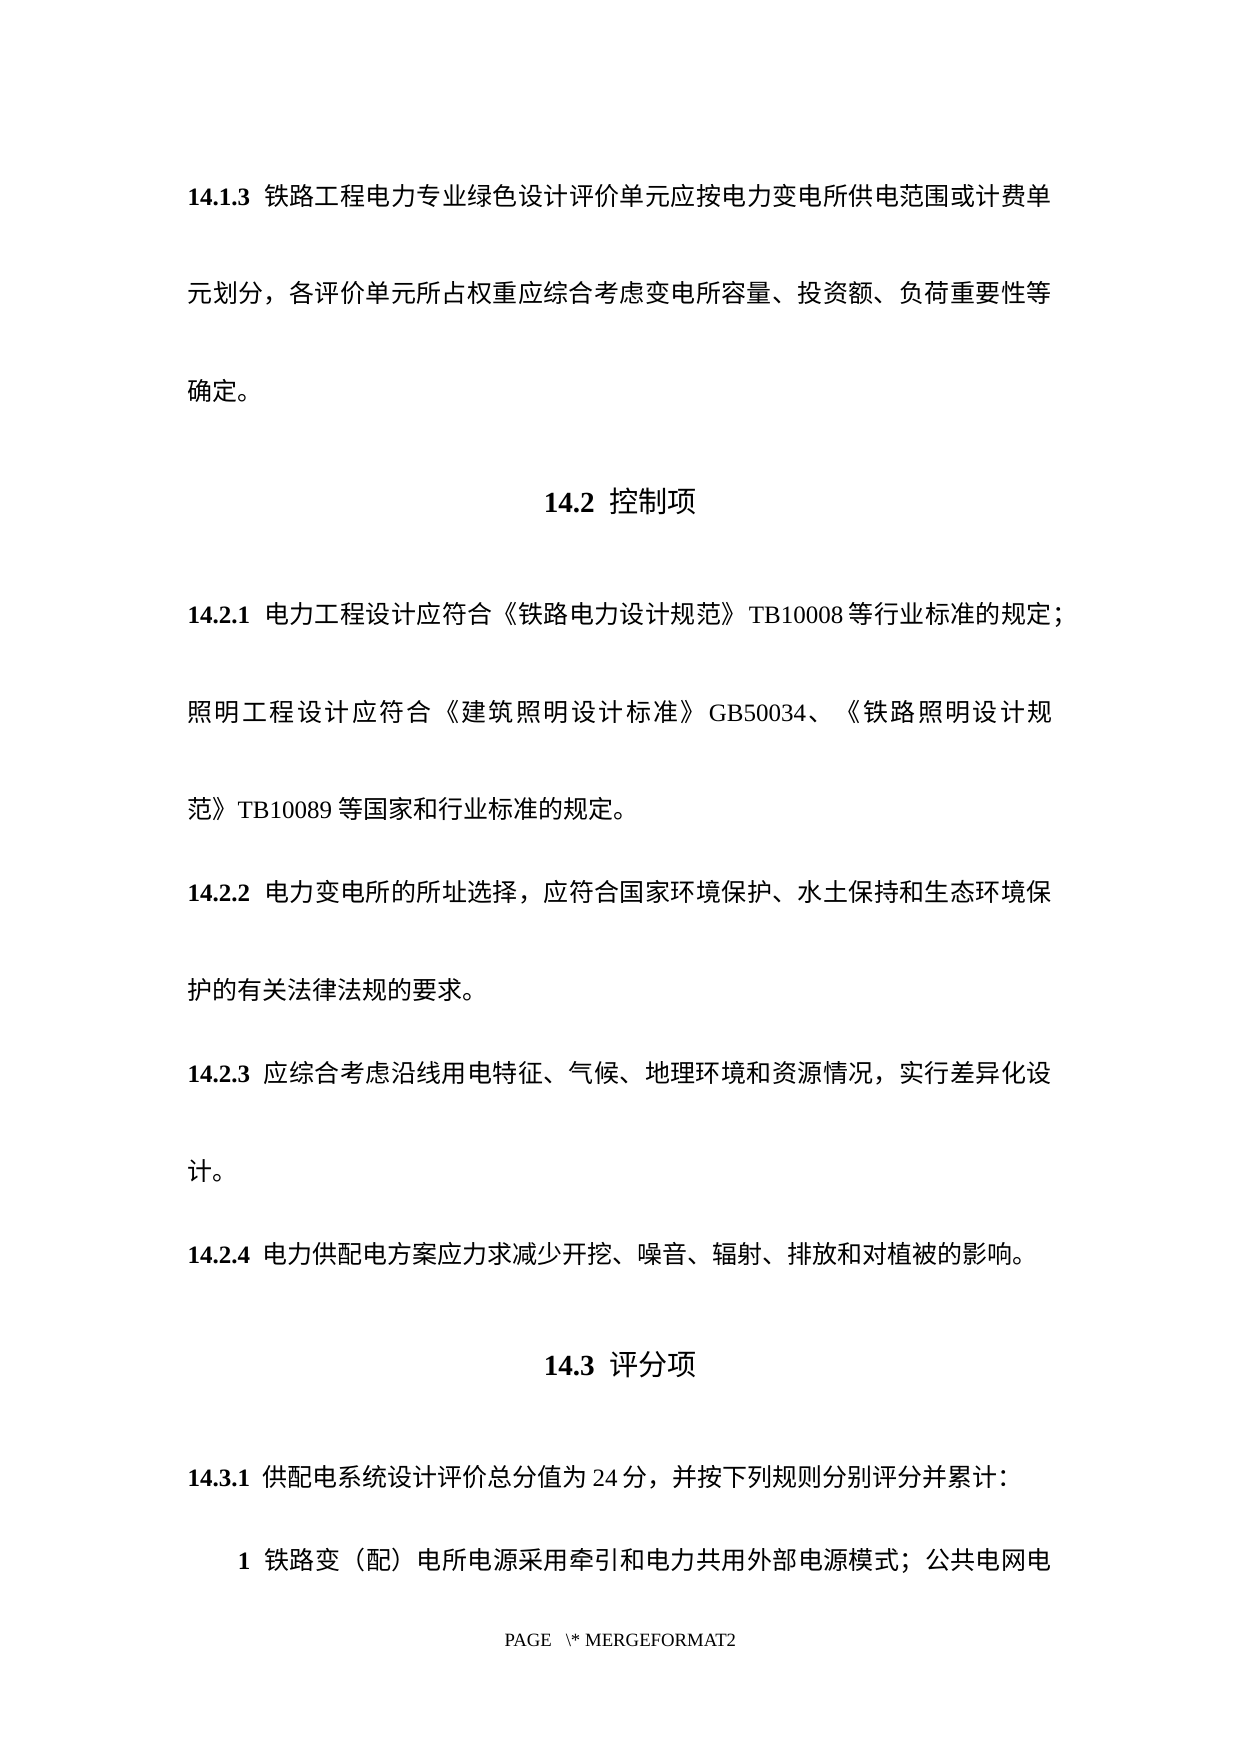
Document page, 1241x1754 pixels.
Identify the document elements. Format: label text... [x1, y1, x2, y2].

subtitle 14.3 评分项 [187, 1330, 1053, 1395]
text 14.1.3 铁路工程电力专业绿色设计评价单元应按电力变电所供电范围或计费单元划分，各评价单元所占权重应综合考虑变电所容量、投资额、负荷重要性等确定。 [187, 162, 1053, 422]
text 14.2.3 应综合考虑沿线用电特征、气候、地理环境和资源情况，实行差异化设计。 [187, 1039, 1053, 1202]
text 14.2.1 电力工程设计应符合《铁路电力设计规范》TB10008等行业标准的规定；照明工程设计应符合《建筑照明设计标准》GB50034、《铁路照明设计规范》TB10089 等国家和行业标准的规定。 [187, 580, 1053, 840]
subtitle 14.2 控制项 [187, 467, 1053, 532]
text 14.2.2 电力变电所的所址选择，应符合国家环境保护、水土保持和生态环境保护的有关法律法规的要求。 [187, 858, 1053, 1021]
text 14.3.1 供配电系统设计评价总分值为24分，并按下列规则分别评分并累计： [187, 1443, 1053, 1508]
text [187, 1526, 1053, 1591]
text 14.2.4 电力供配电方案应力求减少开挖、噪音、辐射、排放和对植被的影响。 [187, 1220, 1053, 1285]
